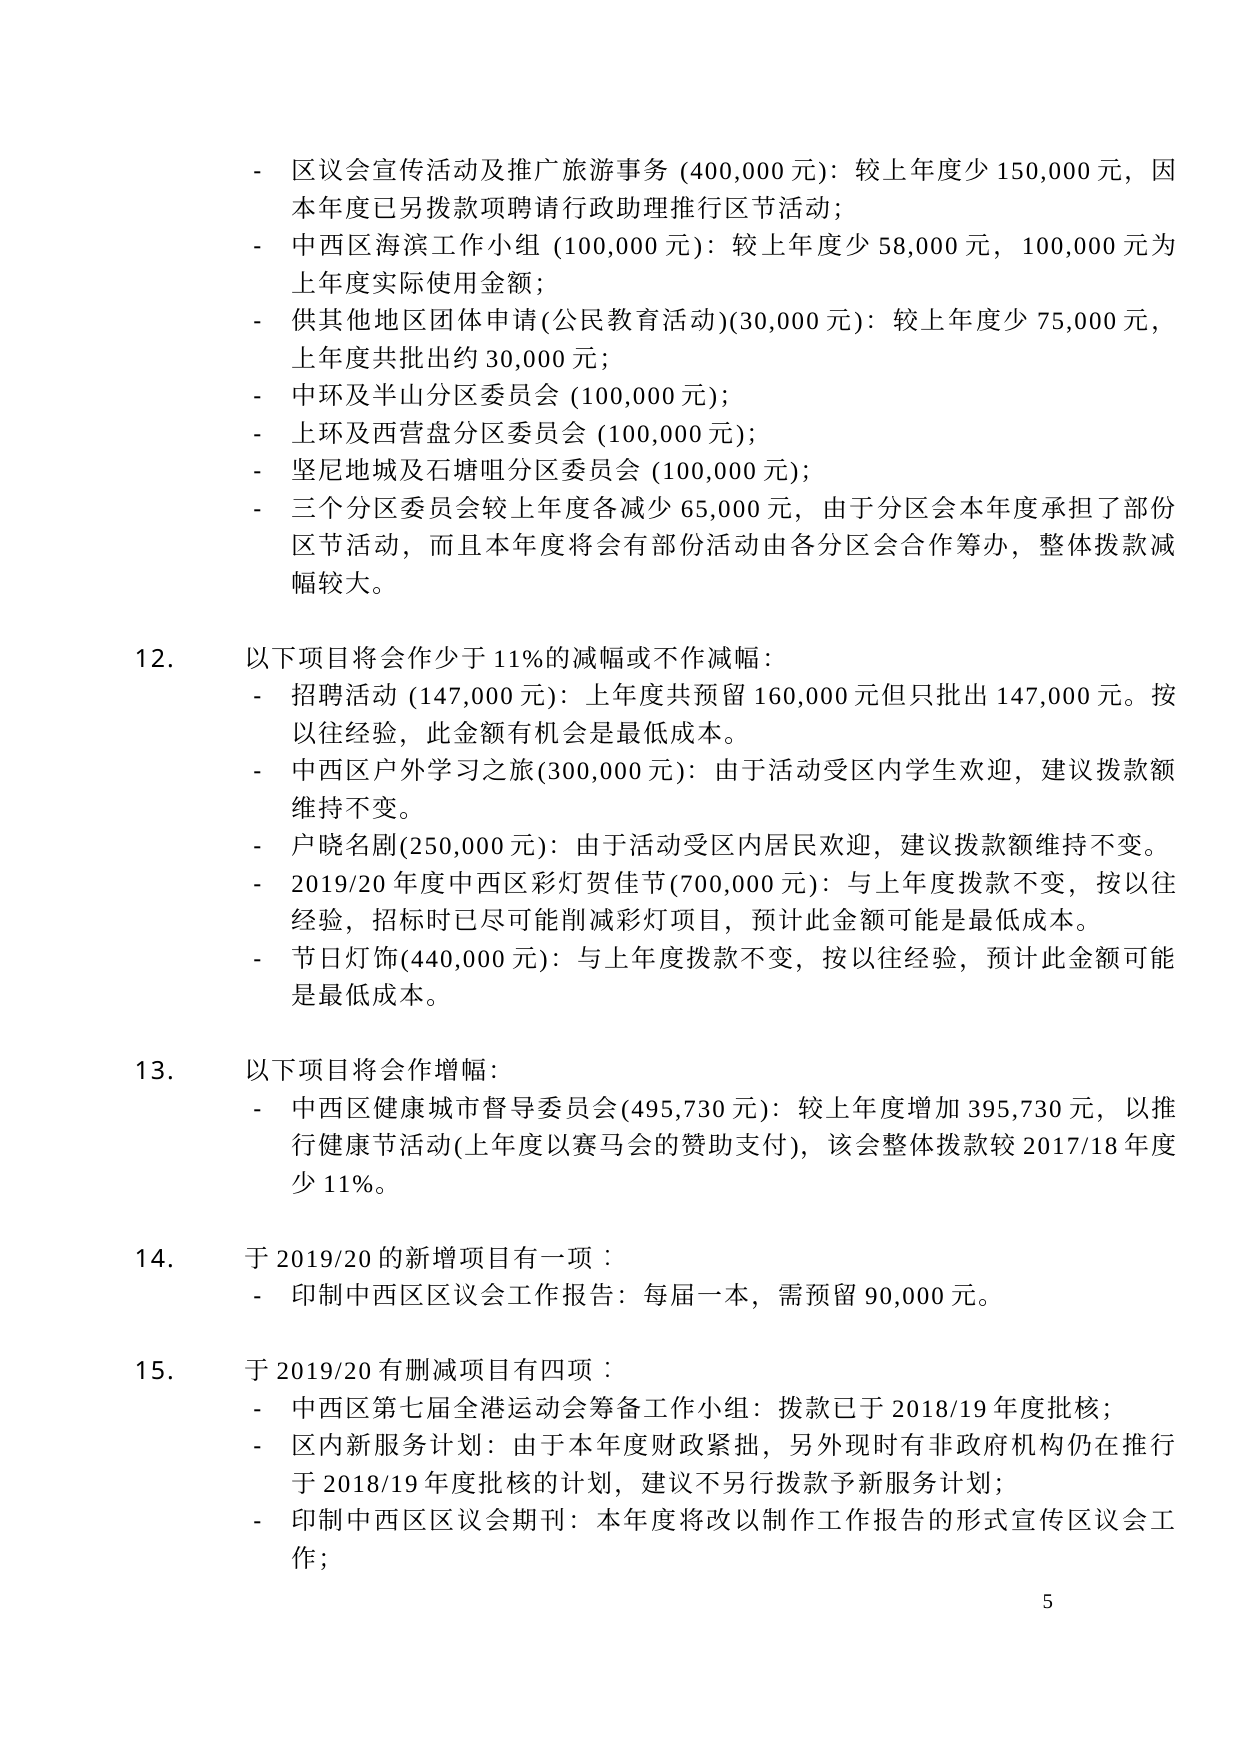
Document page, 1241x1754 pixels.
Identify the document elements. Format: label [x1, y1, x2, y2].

table_cell [131, 150, 1180, 1575]
